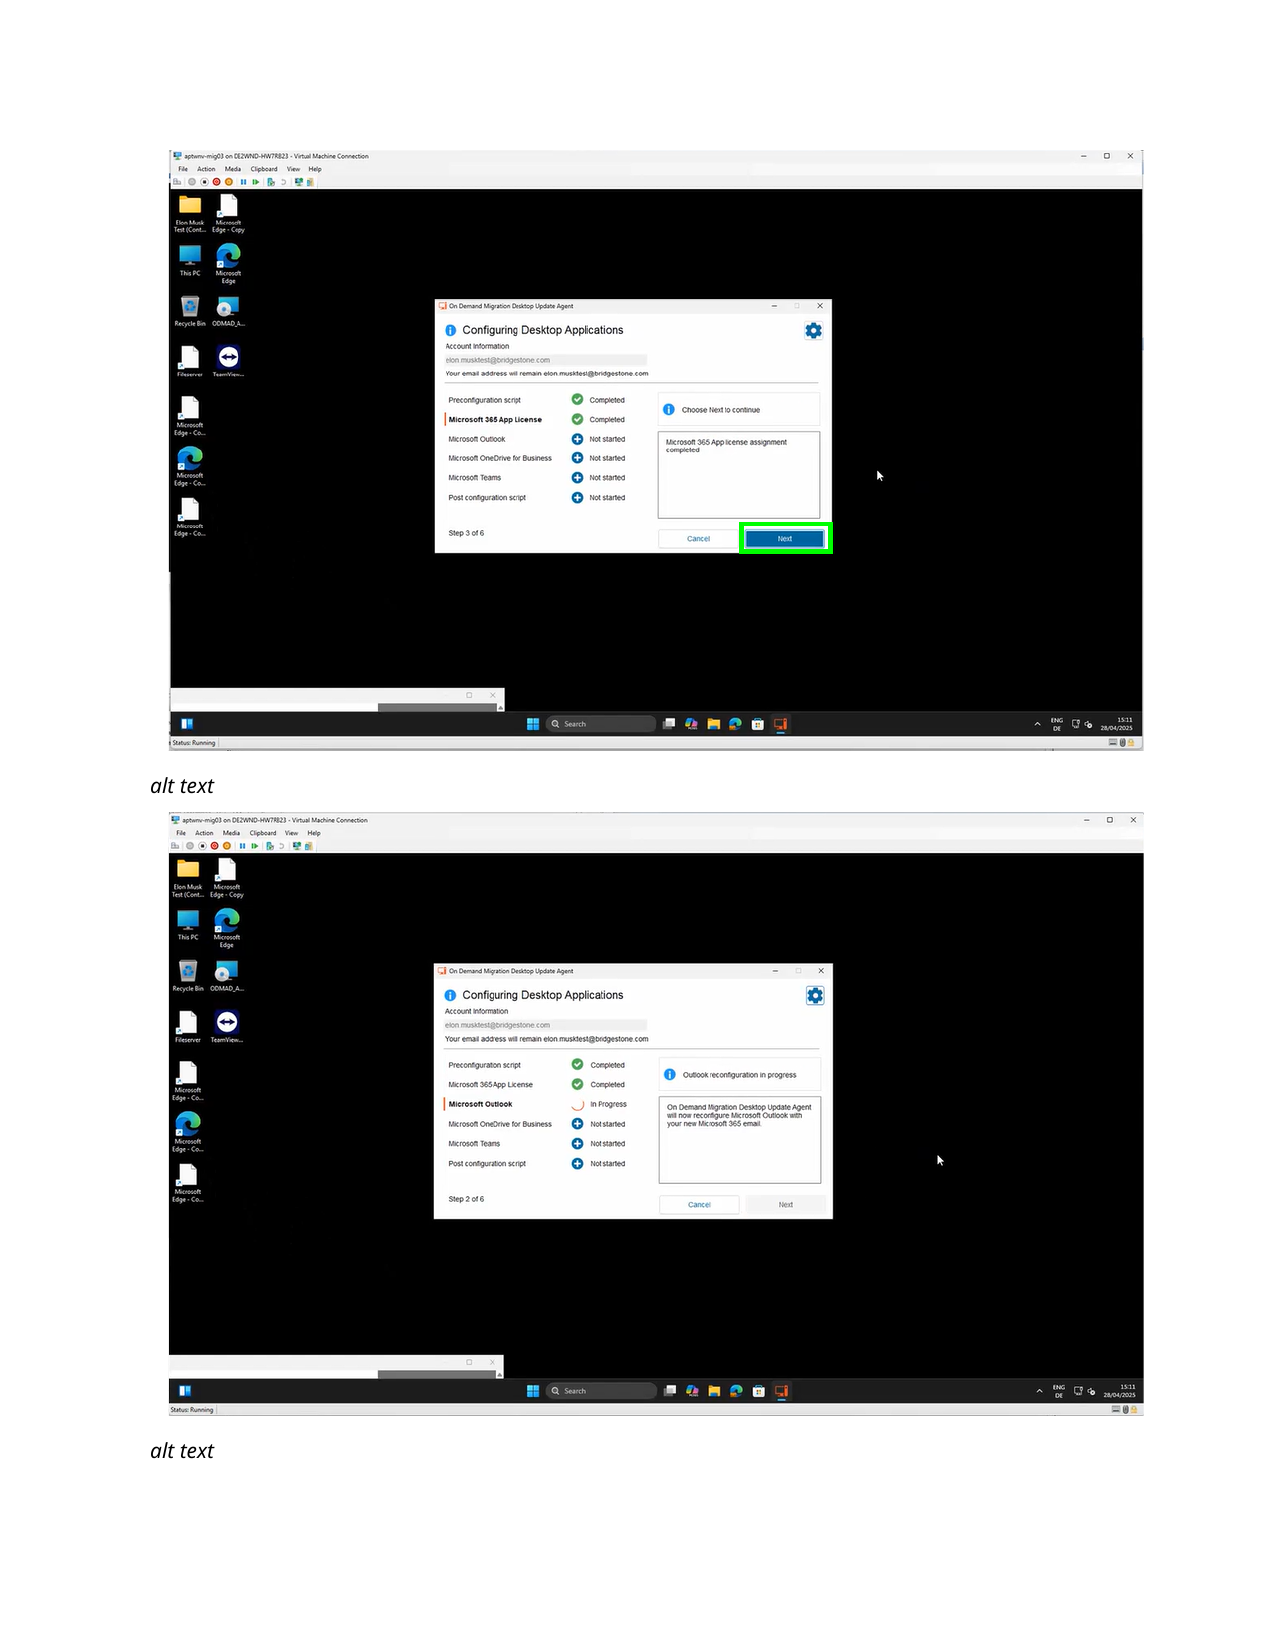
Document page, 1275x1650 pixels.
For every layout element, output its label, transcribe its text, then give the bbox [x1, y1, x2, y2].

picture [168, 150, 1144, 751]
picture [168, 812, 1144, 1416]
text alt text [150, 772, 1125, 800]
text alt text [150, 1436, 1125, 1464]
